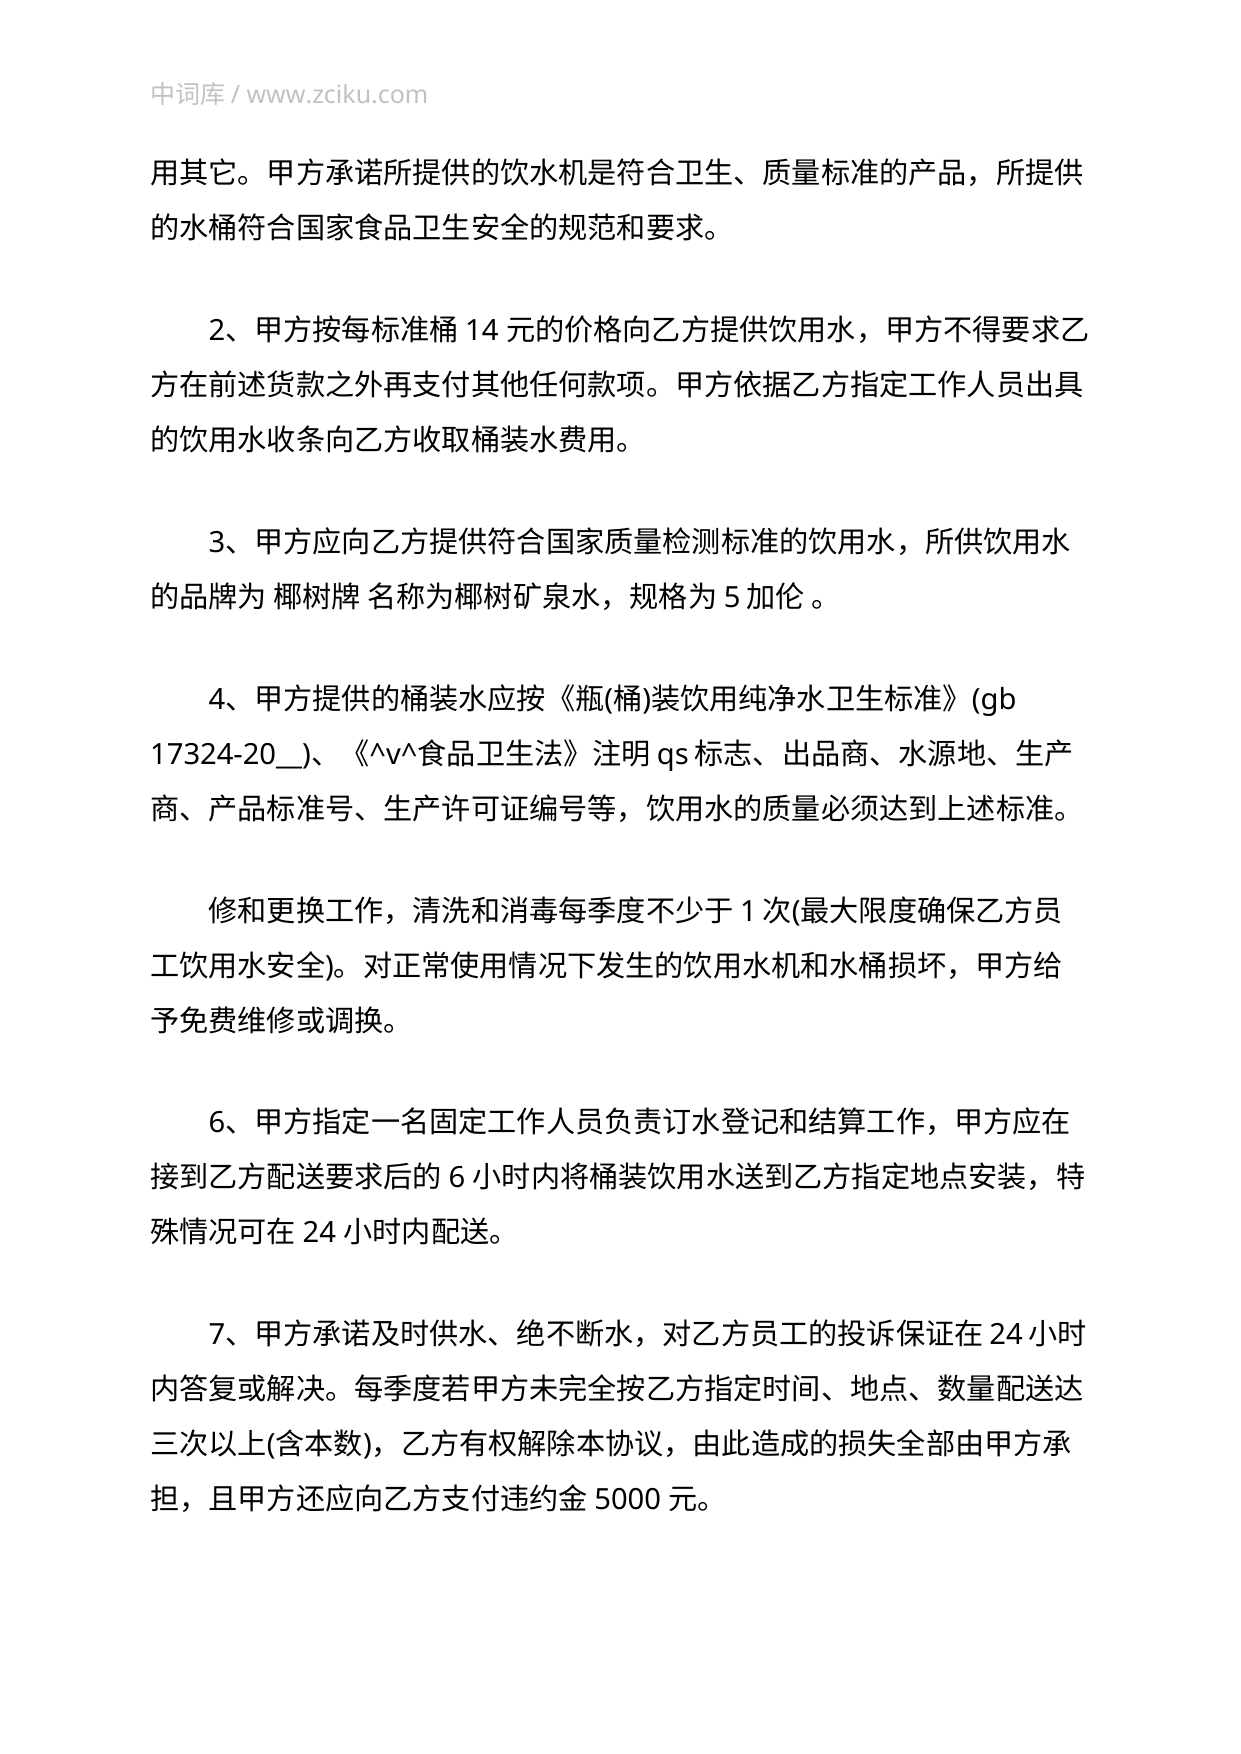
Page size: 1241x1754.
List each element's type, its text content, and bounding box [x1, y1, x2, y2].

text 4、甲方提供的桶装水应按《瓶(桶)装饮用纯净水卫生标准》(gb 17324-20__)、《^v^食品卫生法》注明qs标志、出品商、水源地、生产商、产品标准号、生产许可证编号等，饮用水的质量必须达到上述标准。 [150, 675, 1090, 828]
text 3、甲方应向乙方提供符合国家质量检测标准的饮用水，所供饮用水的品牌为 椰树牌 名称为椰树矿泉水，规格为 5加伦 。 [150, 518, 1090, 616]
text 7、甲方承诺及时供水、绝不断水，对乙方员工的投诉保证在24小时内答复或解决。每季度若甲方未完全按乙方指定时间、地点、数量配送达三次以上(含本数)，乙方有权解除本协议，由此造成的损失全部由甲方承担，且甲方还应向乙方支付违约金 5000 元。 [150, 1311, 1090, 1518]
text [150, 150, 1090, 247]
text 6、甲方指定一名固定工作人员负责订水登记和结算工作，甲方应在接到乙方配送要求后的 6 小时内将桶装饮用水送到乙方指定地点安装，特殊情况可在 24 小时内配送。 [150, 1099, 1090, 1251]
text 修和更换工作，清洗和消毒每季度不少于 1次(最大限度确保乙方员工饮用水安全)。对正常使用情况下发生的饮用水机和水桶损坏，甲方给予免费维修或调换。 [150, 887, 1090, 1039]
text 2、甲方按每标准桶 14 元的价格向乙方提供饮用水，甲方不得要求乙方在前述货款之外再支付其他任何款项。甲方依据乙方指定工作人员出具的饮用水收条向乙方收取桶装水费用。 [150, 307, 1090, 459]
